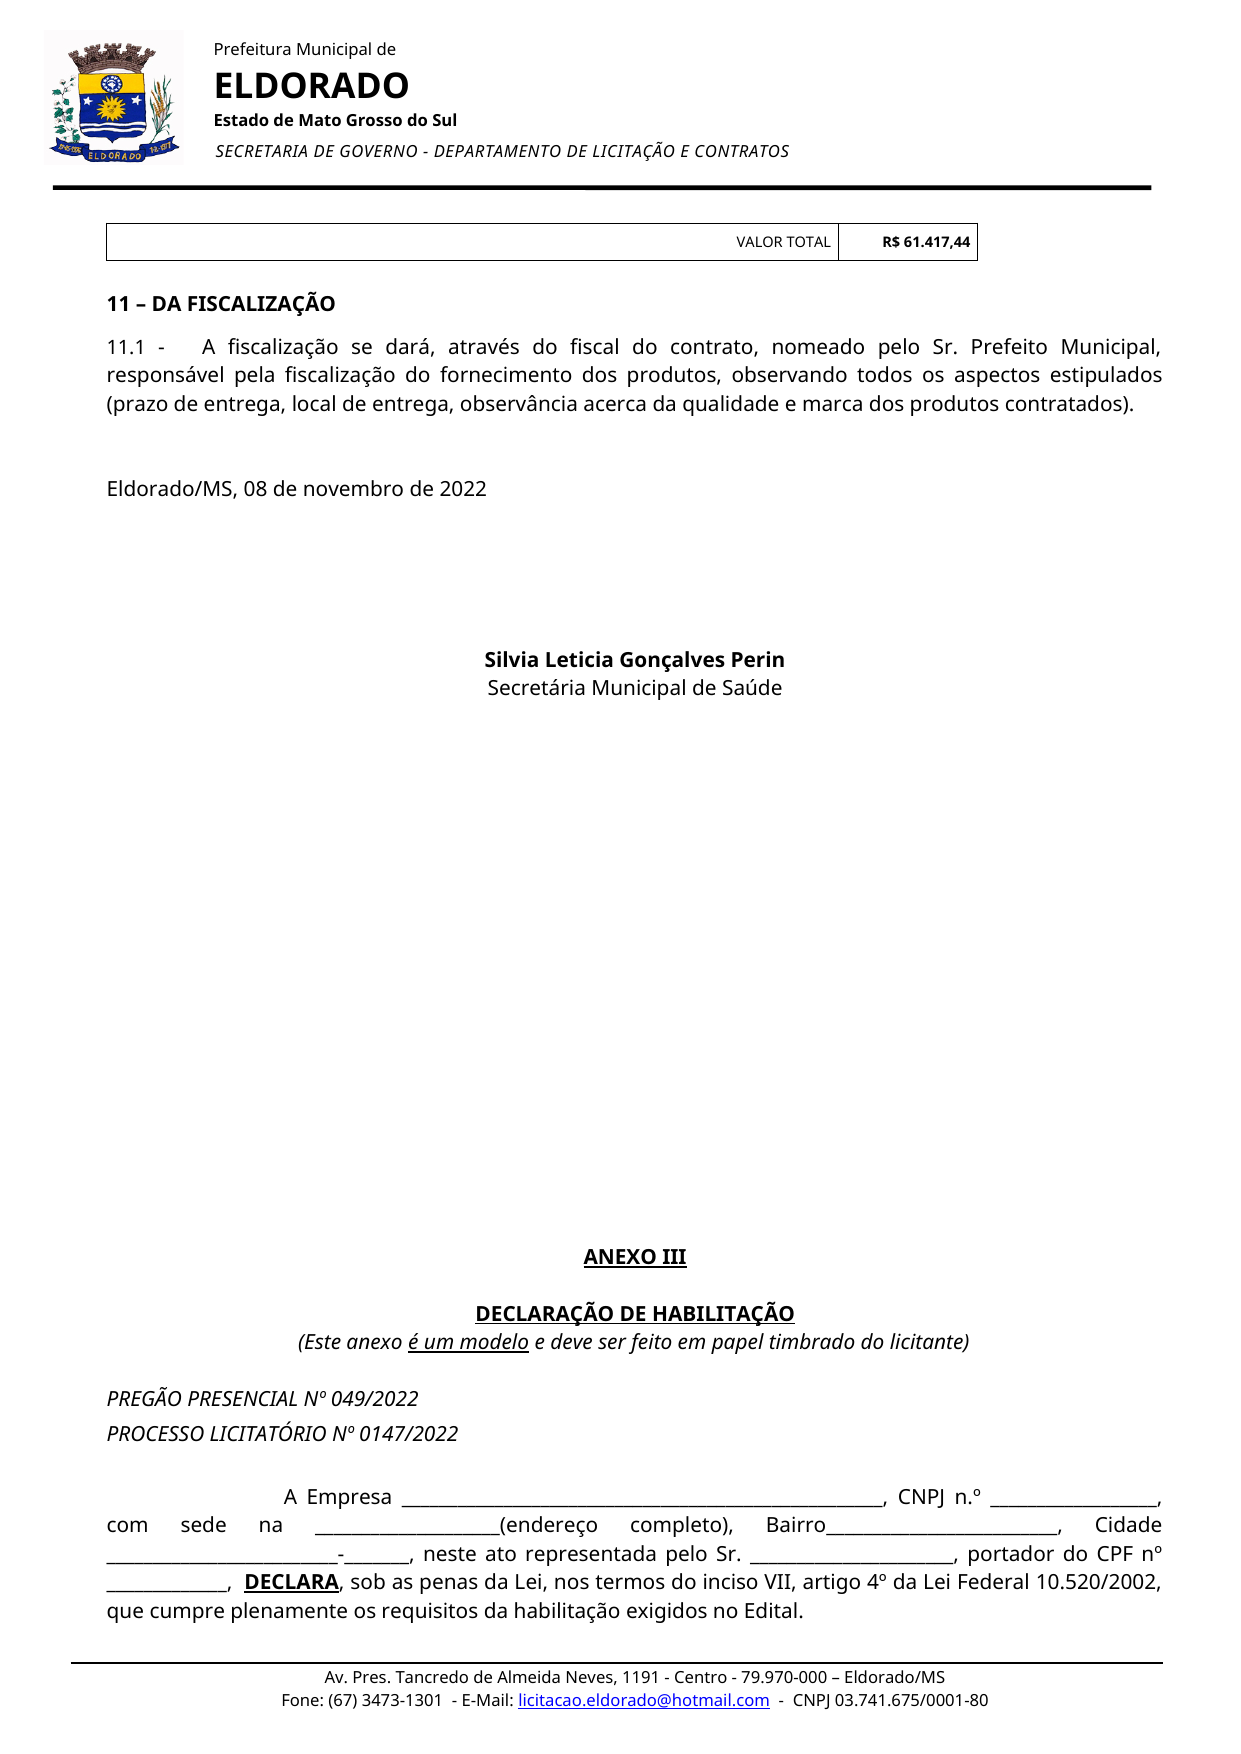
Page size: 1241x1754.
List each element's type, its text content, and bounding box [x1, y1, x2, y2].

text Secretária Municipal de Saúde [106, 673, 1163, 702]
text DECLARAÇÃO DE HABILITAÇÃO [106, 1299, 1163, 1327]
subtitle PREGÃO PRESENCIAL Nº 049/2022 [106, 1384, 1163, 1413]
table_cell R$ 61.417,44 [839, 224, 977, 260]
text ANEXO III [106, 1242, 1163, 1270]
text 11.1 - A fiscalização se dará, através do fiscal do contrato, nomeado pelo Sr. Prefeito Municipal, responsável pela fiscalização do fornecimento dos produtos, observando todos os aspectos estipulados (prazo de entrega, local de entrega, observância acerca da qualidade e marca dos produtos contratados). [106, 332, 1163, 417]
text A Empresa ____________________________________________________, CNPJ n.º __________________, com sede na ____________________(endereço completo), Bairro_________________________, Cidade _________________________-_______, neste ato representada pelo Sr. ______________________, portador do CPF nº _____________, DECLARA, sob as penas da Lei, nos termos do inciso VII, artigo 4º da Lei Federal 10.520/2002, que cumpre plenamente os requisitos da habilitação exigidos no Edital. [106, 1482, 1163, 1624]
text Silvia Leticia Gonçalves Perin [106, 645, 1163, 673]
text (Este anexo é um modelo e deve ser feito em papel timbrado do licitante) [106, 1327, 1163, 1356]
text Eldorado/MS, 08 de novembro de 2022 [106, 474, 1163, 503]
table_cell VALOR TOTAL [107, 224, 838, 260]
text 11 – DA FISCALIZAÇÃO [106, 289, 1163, 318]
subtitle PROCESSO LICITATÓRIO Nº 0147/2022 [106, 1419, 1163, 1447]
picture [43, 30, 184, 165]
